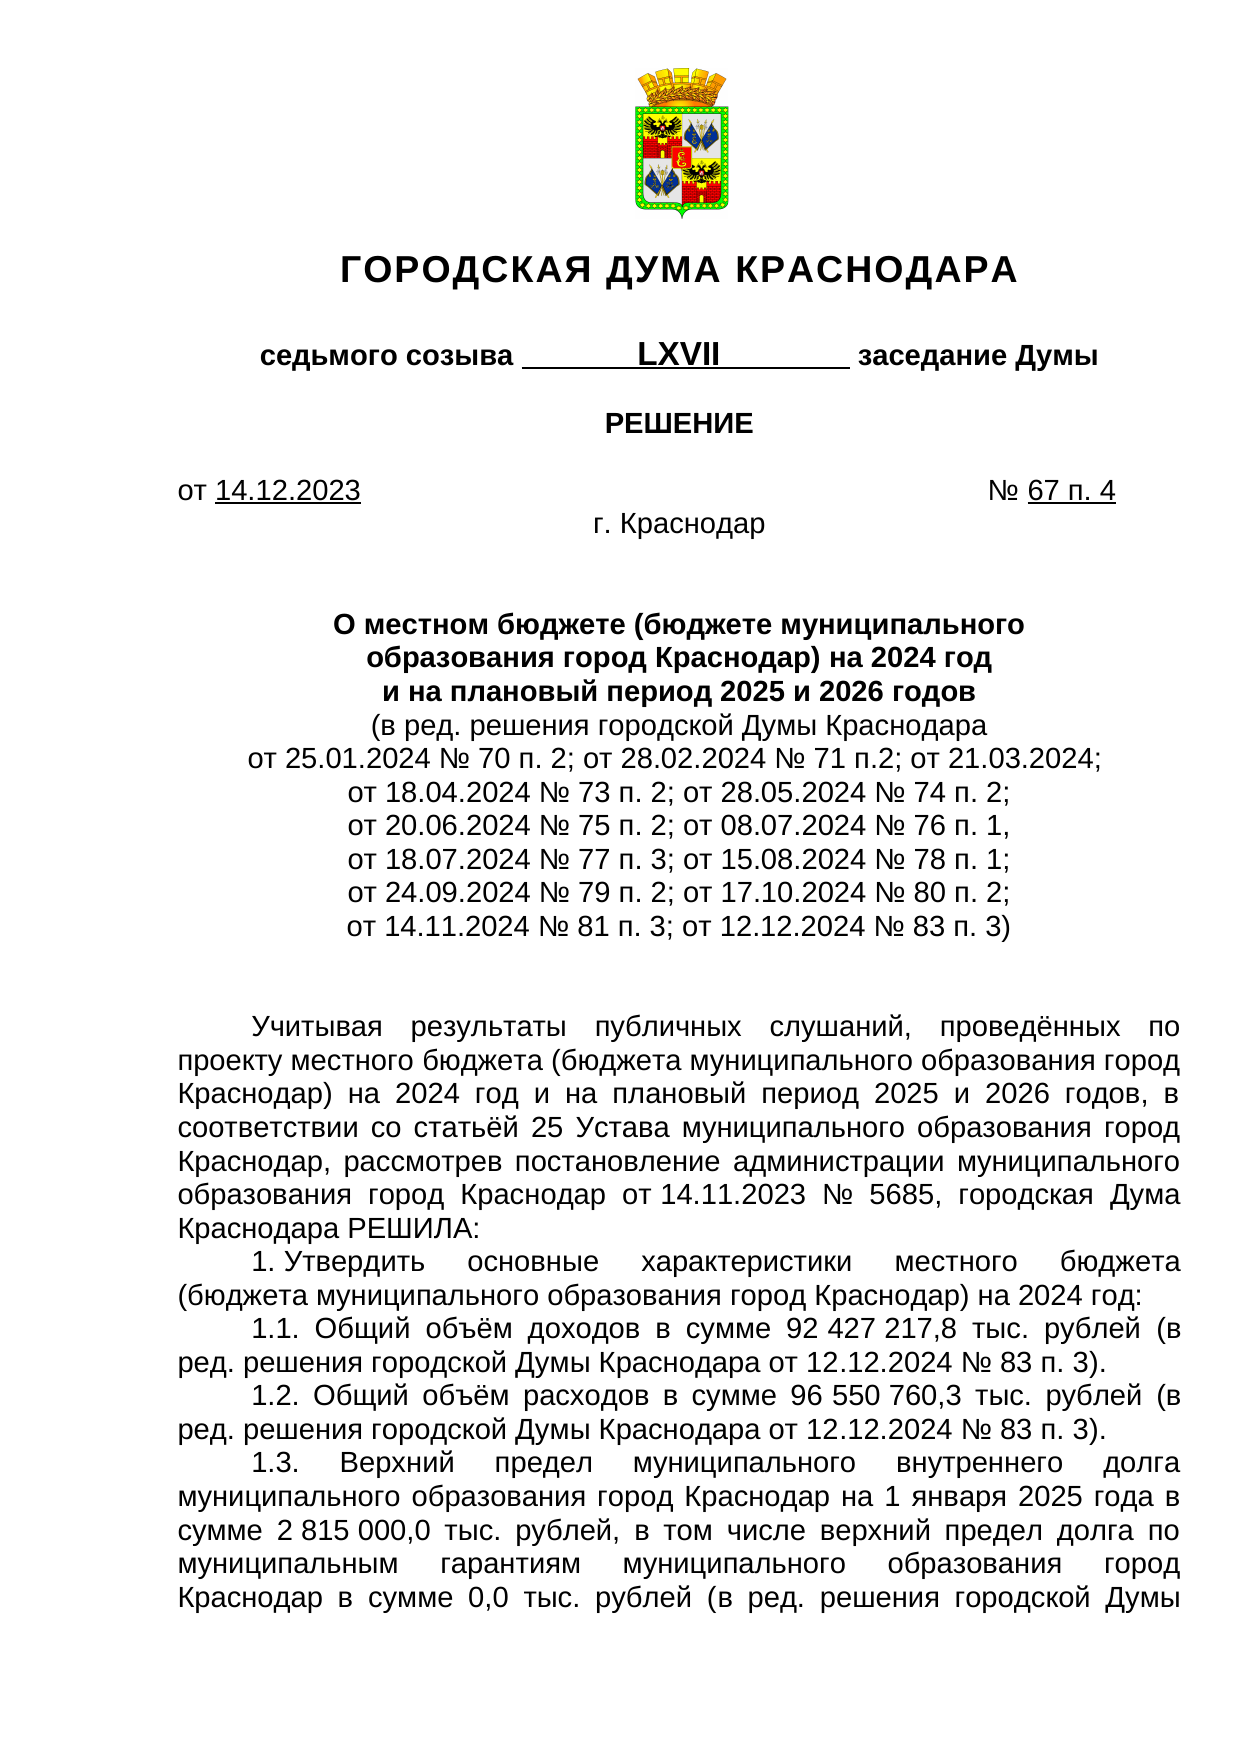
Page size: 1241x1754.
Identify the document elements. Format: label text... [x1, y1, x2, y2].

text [177, 1446, 1181, 1613]
text 1.1. Общий объём доходов в сумме 92 427 217,8 тыс. рублей (в ред. решения городской Думы Краснодара от 12.12.2024 № 83 п. 3). [177, 1311, 1181, 1378]
picture [635, 68, 729, 219]
text и на плановый период 2025 и 2026 годов (в ред. решения городской Думы Краснодара от 25.01.2024 № 70 п. 2; от 28.02.2024 № 71 п.2; от 21.03.2024; от 18.04.2024 № 73 п. 2; от 28.05.2024 № 74 п. 2; от 20.06.2024 № 75 п. 2; от 08.07.2024 № 76 п. 1, [177, 674, 1181, 842]
text от 18.07.2024 № 77 п. 3; от 15.08.2024 № 78 п. 1; от 24.09.2024 № 79 п. 2; от 17.10.2024 № 80 п. 2; от 14.11.2024 № 81 п. 3; от 12.12.2024 № 83 п. 3) [177, 842, 1181, 942]
text О местном бюджете (бюджете муниципального [177, 607, 1181, 641]
text седьмого созыва LXVII заседание Думы [177, 334, 1181, 372]
text Учитывая результаты публичных слушаний, проведённых по проекту местного бюджета (бюджета муниципального образования город Краснодар) на 2024 год и на плановый период 2025 и 2026 годов, в соответствии со статьёй 25 Устава муниципального образования город Краснодар, рассмотрев постановление администрации муниципального образования город Краснодар от 14.11.2023 № 5685, городская Дума Краснодара РЕШИЛА: [177, 1009, 1181, 1244]
text 1.2. Общий объём расходов в сумме 96 550 760,3 тыс. рублей (в ред. решения городской Думы Краснодара от 12.12.2024 № 83 п. 3). [177, 1378, 1181, 1446]
text 1. Утвердить основные характеристики местного бюджета (бюджета муниципального образования город Краснодар) на 2024 год: [177, 1244, 1181, 1311]
subtitle ГОРОДСКАЯ ДУМА КРАСНОДАРА [177, 247, 1181, 291]
text г. Краснодар [177, 506, 1181, 540]
subtitle РЕШЕНИЕ [177, 406, 1181, 439]
text образования город Краснодар) на 2024 год [177, 641, 1181, 674]
text от 14.12.2023 № 67 п. 4 [177, 473, 1181, 506]
